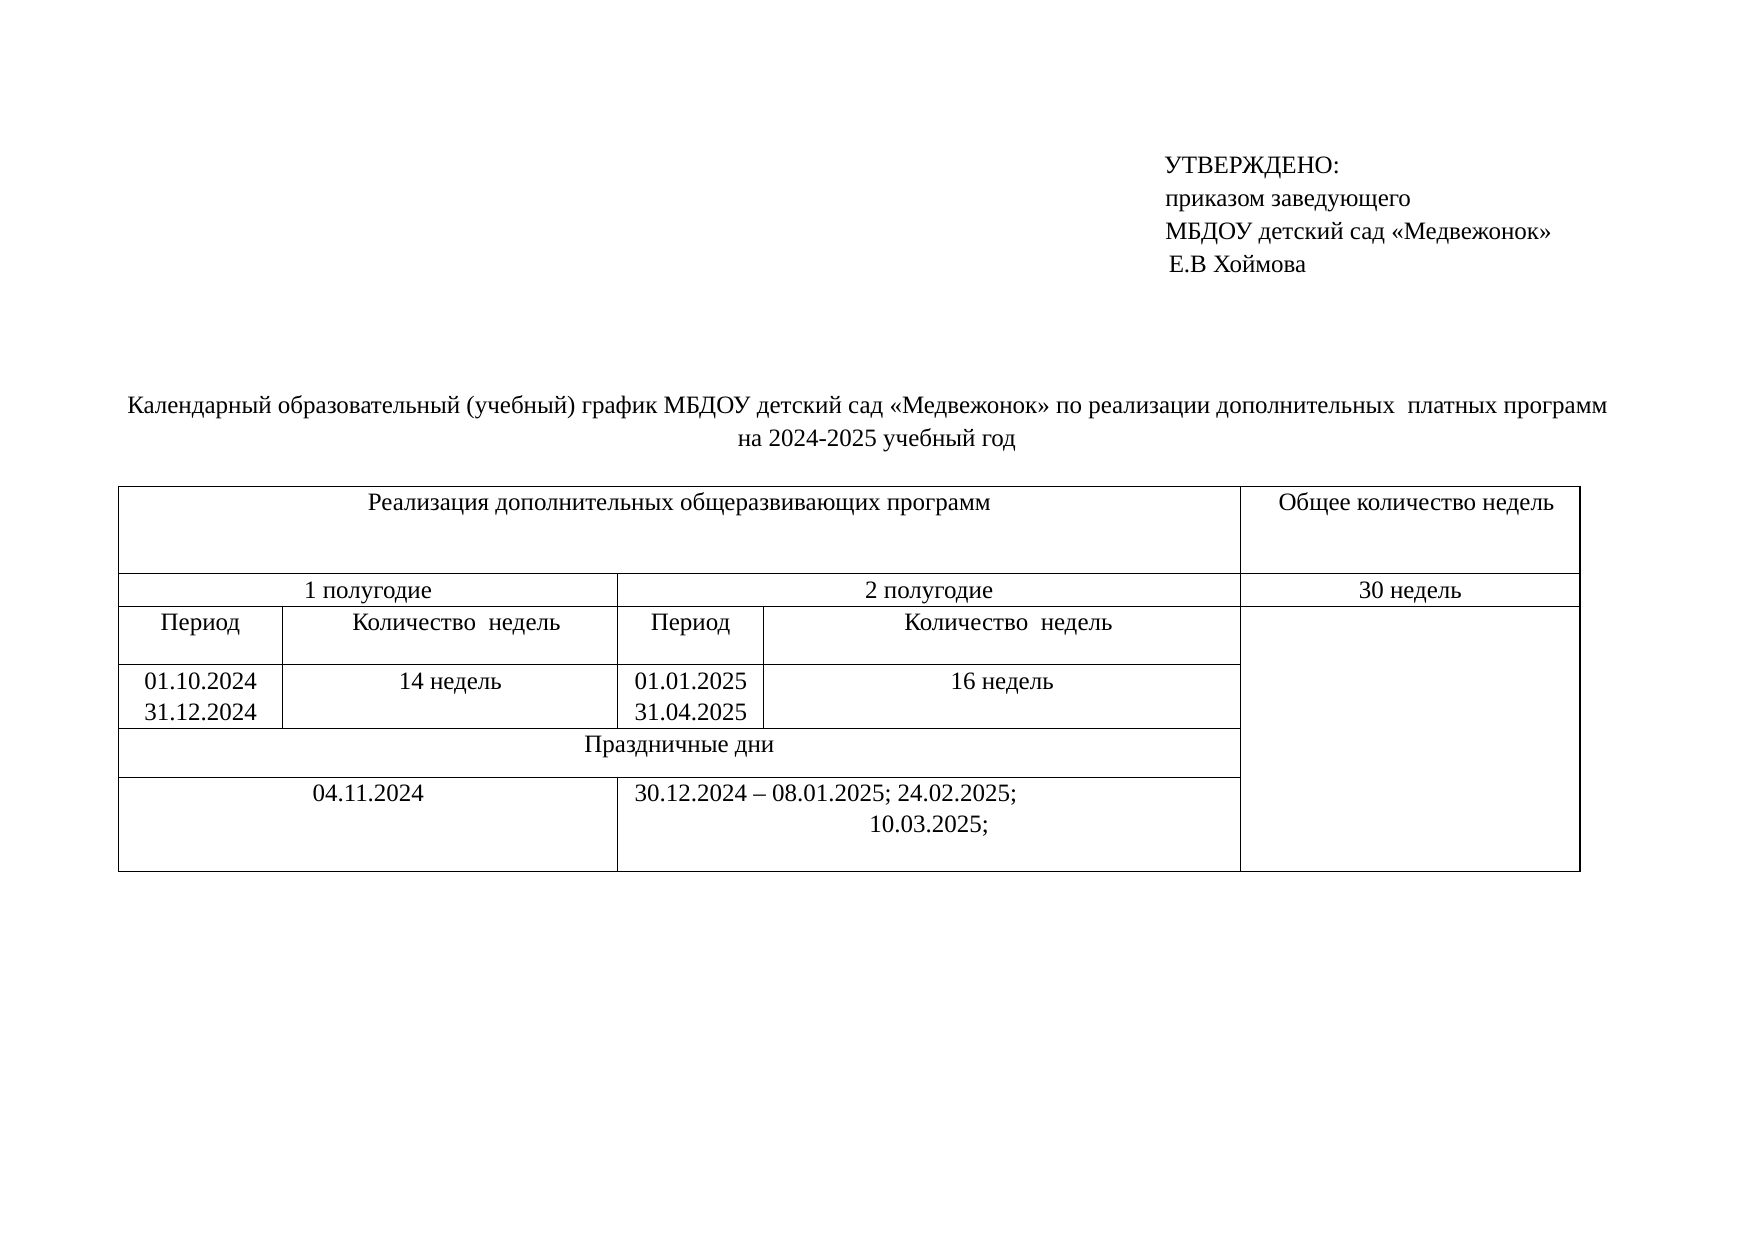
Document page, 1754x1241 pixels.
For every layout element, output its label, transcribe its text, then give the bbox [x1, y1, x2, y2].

table_cell Праздничные дни [119, 729, 1240, 777]
table_header Общее количество недель [1241, 487, 1579, 573]
table_cell Количество недель [764, 607, 1240, 664]
table_cell Количество недель [283, 607, 617, 664]
table_cell 30 недель [1241, 574, 1579, 606]
table_cell [1241, 728, 1579, 871]
table_cell 14 недель [283, 665, 617, 728]
table_cell 04.11.2024 [119, 778, 617, 871]
table_cell 01.10.2024 31.12.2024 [119, 665, 282, 728]
table_cell 2 полугодие [618, 574, 1240, 606]
table_cell 16 недель [764, 665, 1240, 728]
table_cell Период [618, 607, 763, 664]
table_header Реализация дополнительных общеразвивающих программ [119, 487, 1240, 573]
text приказом заведующего [1165, 183, 1704, 212]
text на 2024-2025 учебный год [118, 423, 1636, 452]
table_cell 01.01.2025 31.04.2025 [618, 665, 763, 728]
table_cell Период [119, 607, 282, 664]
text Календарный образовательный (учебный) график МБДОУ детский сад «Медвежонок» по реализации дополнительных платных программ [127, 390, 1704, 419]
text УТВЕРЖДЕНО: [118, 150, 1704, 179]
table_cell [1241, 607, 1579, 728]
text Е.В Хоймова [793, 249, 1704, 278]
table_cell 1 полугодие [119, 574, 617, 606]
table_cell 30.12.2024 – 08.01.2025; 24.02.2025; 10.03.2025; [618, 778, 1240, 871]
text МБДОУ детский сад «Медвежонок» [1165, 216, 1704, 245]
